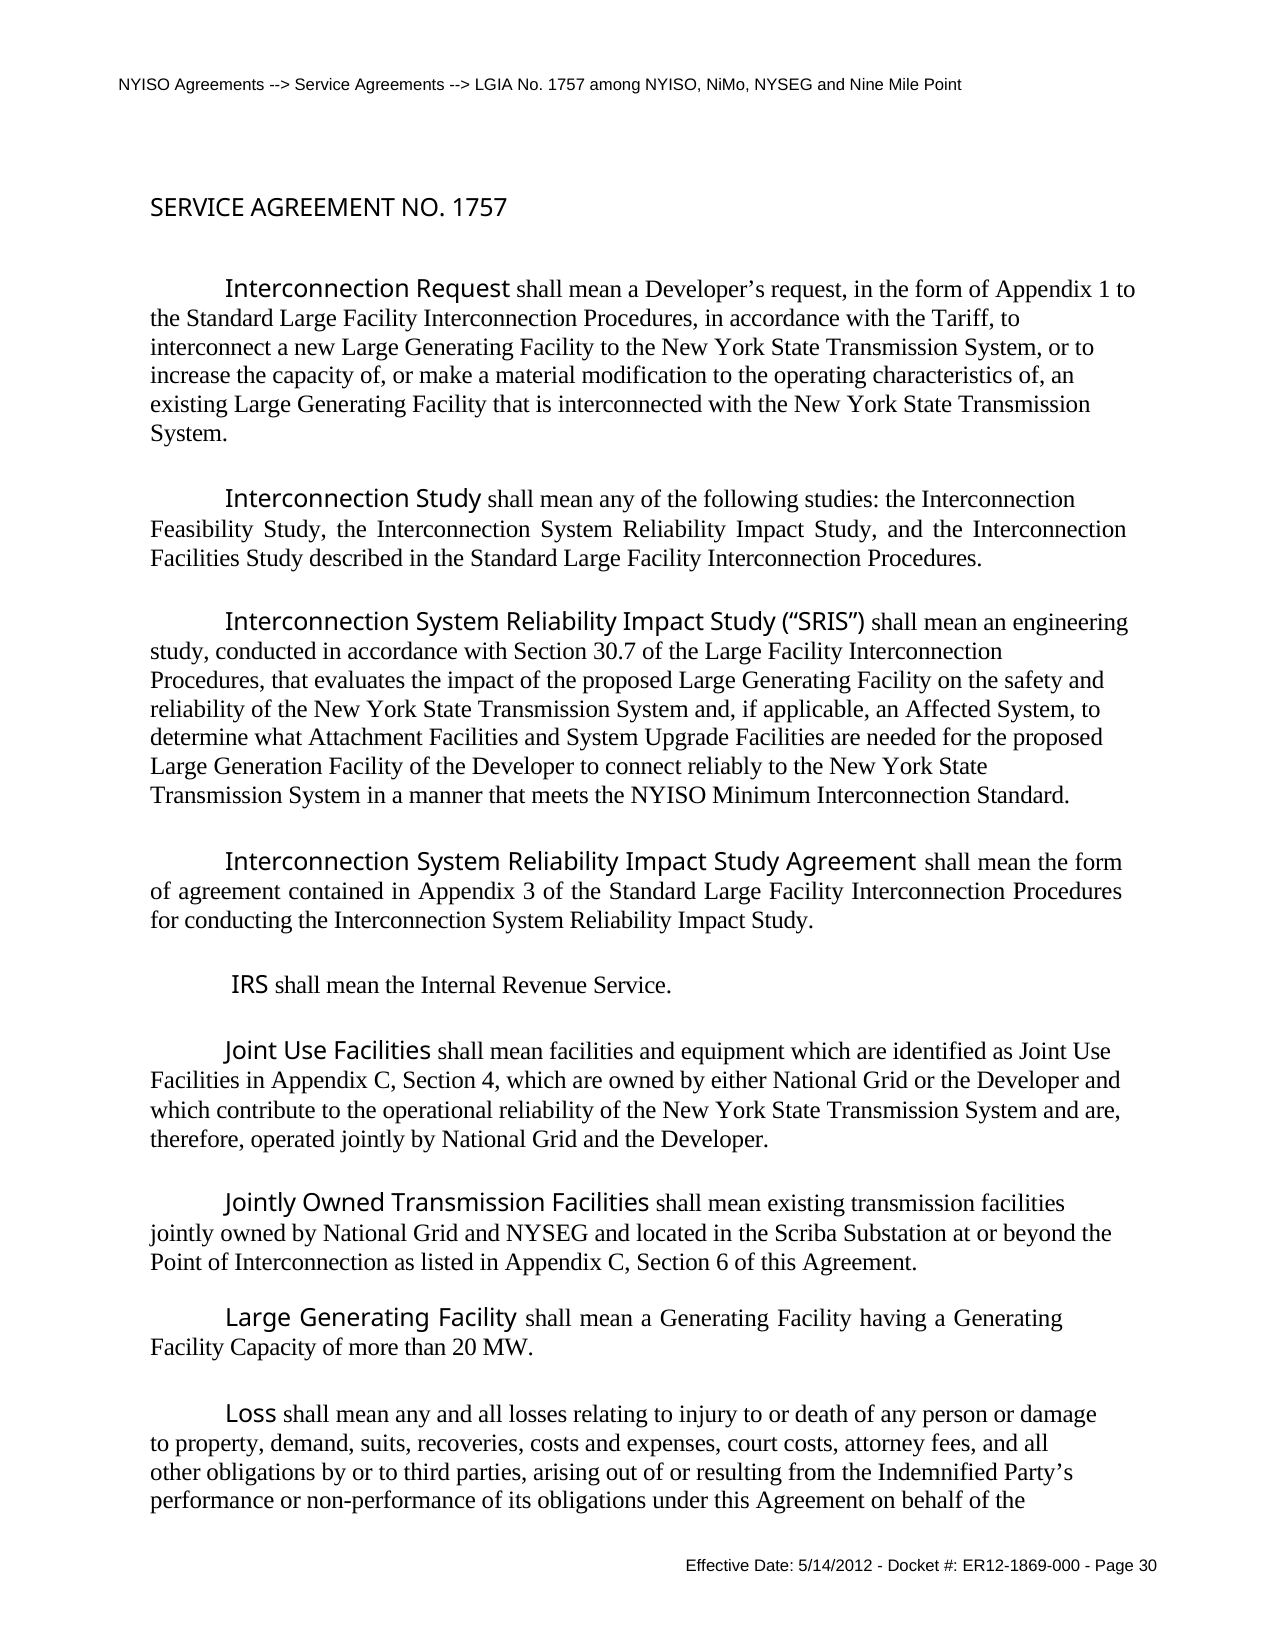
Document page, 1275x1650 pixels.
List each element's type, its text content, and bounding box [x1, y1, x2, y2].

text Large Generating Facility shall mean a Generating Facility having a Generating Facility Capacity of more than 20 MW. [150, 1303, 1063, 1362]
text Interconnection System Reliability Impact Study (“SRIS”) shall mean an engineering study, conducted in accordance with Section 30.7 of the Large Facility Interconnection Procedures, that evaluates the impact of the proposed Large Generating Facility on the safety and reliability of the New York State Transmission System and, if applicable, an Affected System, to determine what Attachment Facilities and System Upgrade Facilities are needed for the proposed Large Generation Facility of the Developer to connect reliably to the New York State Transmission System in a manner that meets the NYISO Minimum Interconnection Standard. [150, 608, 1144, 809]
text jointly owned by National Grid and NYSEG and located in the Scriba Substation at or beyond the Point of Interconnection as listed in Appendix C, Section 6 of this Agreement. [150, 1218, 1113, 1276]
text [150, 1399, 1131, 1514]
text Feasibility Study, the Interconnection System Reliability Impact Study, and the Interconnection Facilities Study described in the Standard Large Facility Interconnection Procedures. [150, 514, 1127, 572]
text Joint Use Facilities shall mean facilities and equipment which are identified as Joint Use Facilities in Appendix C, Section 4, which are owned by either National Grid or the Developer and which contribute to the operational reliability of the New York State Transmission System and are, therefore, operated jointly by National Grid and the Developer. [150, 1036, 1140, 1153]
text Interconnection Study shall mean any of the following studies: the Interconnection [225, 485, 1275, 514]
text SERVICE AGREEMENT NO. 1757 [150, 193, 1275, 222]
text Jointly Owned Transmission Facilities shall mean existing transmission facilities [225, 1189, 1275, 1218]
text IRS shall mean the Internal Revenue Service. [231, 970, 1275, 999]
text Interconnection System Reliability Impact Study Agreement shall mean the form of agreement contained in Appendix 3 of the Standard Large Facility Interconnection Procedures for conducting the Interconnection System Reliability Impact Study. [150, 847, 1123, 934]
text Interconnection Request shall mean a Developer’s request, in the form of Appendix 1 to the Standard Large Facility Interconnection Procedures, in accordance with the Tariff, to interconnect a new Large Generating Facility to the New York State Transmission System, or to increase the capacity of, or make a material modification to the operating characteristics of, an existing Large Generating Facility that is interconnected with the New York State Transmission System. [150, 274, 1145, 447]
